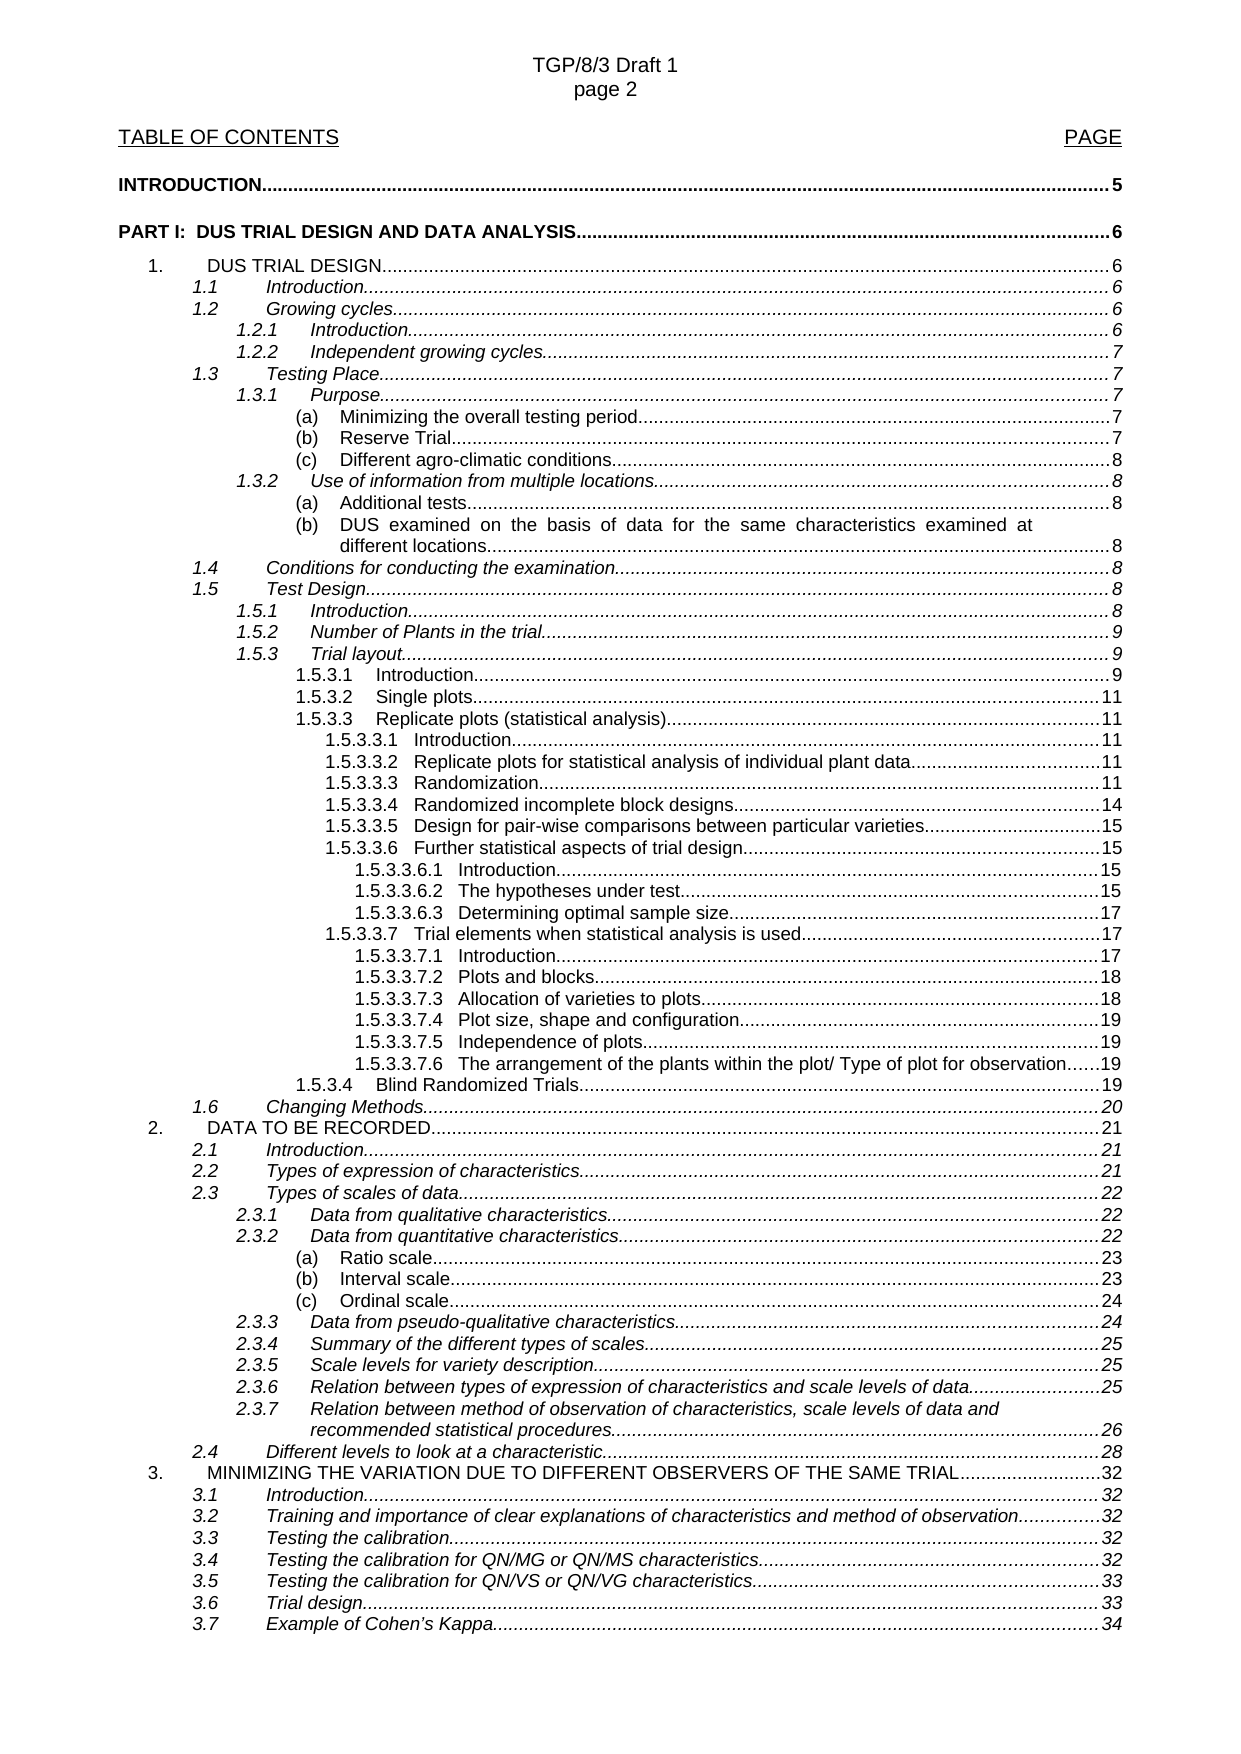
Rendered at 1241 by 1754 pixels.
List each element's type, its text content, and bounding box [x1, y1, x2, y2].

text 1. DUS TRIAL DESIGN 6 [148, 254, 1033, 276]
text 1.5.3.3.7.1 Introduction 17 [354, 944, 1122, 966]
text (b) DUS examined on the basis of data for the same characteristics examined at different locations 8 [295, 513, 1033, 556]
text 1.5.3.3 Replicate plots (statistical analysis) 11 [295, 707, 1033, 729]
text 1.5.3.3.7.2 Plots and blocks 18 [354, 966, 1122, 988]
text (a) Minimizing the overall testing period 7 [295, 406, 1033, 427]
text 3. MINIMIZING THE VARIATION DUE TO DIFFERENT OBSERVERS OF THE SAME TRIAL 32 [148, 1462, 1033, 1484]
text 1.2.1 Introduction 6 [236, 319, 1033, 341]
text 2.4 Different levels to look at a characteristic 28 [192, 1441, 1033, 1462]
text 2.3.3 Data from pseudo-qualitative characteristics 24 [236, 1311, 1033, 1333]
text (a) Ratio scale 23 [295, 1246, 1033, 1268]
text 1.5.3.3.7.6 The arrangement of the plants within the plot/ Type of plot for observation 19 [354, 1052, 1122, 1074]
text 3.3 Testing the calibration 32 [192, 1527, 1033, 1548]
text 2.2 Types of expression of characteristics 21 [192, 1160, 1033, 1182]
text 1.5.3.4 Blind Randomized Trials 19 [295, 1074, 1033, 1096]
text 1.5.3.3.7.3 Allocation of varieties to plots 18 [354, 988, 1122, 1009]
text 1.5 Test Design 8 [192, 578, 1033, 599]
text 1.5.1 Introduction 8 [236, 599, 1033, 621]
text 1.1 Introduction 6 [192, 276, 1033, 298]
text (b) Reserve Trial 7 [295, 427, 1033, 449]
text 2. DATA TO BE RECORDED 21 [148, 1117, 1033, 1139]
text 2.1 Introduction 21 [192, 1139, 1033, 1160]
text 1.5.3.1 Introduction 9 [295, 664, 1033, 686]
text (b) Interval scale 23 [295, 1268, 1033, 1289]
text 1.5.3.3.6.1 Introduction 15 [354, 858, 1122, 880]
text 1.5.3.2 Single plots 11 [295, 686, 1033, 707]
text (c) Ordinal scale 24 [295, 1289, 1033, 1311]
text 2.3.2 Data from quantitative characteristics 22 [236, 1225, 1033, 1246]
text 1.5.3.3.2 Replicate plots for statistical analysis of individual plant data 11 [325, 751, 1122, 772]
text 2.3.5 Scale levels for variety description 25 [236, 1354, 1033, 1376]
text introduction 5 [118, 174, 1092, 196]
text 1.2 Growing cycles 6 [192, 298, 1033, 319]
text 1.5.3.3.6.3 Determining optimal sample size 17 [354, 901, 1122, 923]
text 1.3 Testing Place 7 [192, 362, 1033, 384]
text (a) Additional tests 8 [295, 492, 1033, 513]
text 2.3.4 Summary of the different types of scales 25 [236, 1333, 1033, 1354]
text 3.5 Testing the calibration for QN/VS or QN/VG characteristics 33 [192, 1570, 1033, 1591]
text 1.5.3.3.4 Randomized incomplete block designs 14 [325, 794, 1122, 815]
text 1.5.3.3.6.2 The hypotheses under test 15 [354, 880, 1122, 901]
text 1.5.3 Trial layout 9 [236, 643, 1033, 664]
text 1.5.3.3.6 Further statistical aspects of trial design 15 [325, 837, 1122, 858]
text 1.5.3.3.7 Trial elements when statistical analysis is used 17 [325, 923, 1122, 944]
text 3.2 Training and importance of clear explanations of characteristics and method of observation 32 [192, 1505, 1033, 1527]
text 1.3.2 Use of information from multiple locations 8 [236, 470, 1033, 492]
text PART I: DUS TRIAL DESIGN AND DATA ANALYSIS 6 [118, 221, 1092, 242]
text 3.6 Trial design 33 [192, 1591, 1033, 1613]
text 1.5.2 Number of Plants in the trial 9 [236, 621, 1033, 643]
text TABLE OF CONTENTS PAGE [118, 125, 1122, 149]
text 1.5.3.3.7.5 Independence of plots 19 [354, 1031, 1122, 1052]
text 1.4 Conditions for conducting the examination 8 [192, 556, 1033, 578]
text 1.5.3.3.7.4 Plot size, shape and configuration 19 [354, 1009, 1122, 1031]
text 2.3.7 Relation between method of observation of characteristics, scale levels of data and recommended statistical procedures 26 [236, 1397, 1033, 1441]
text 2.3.1 Data from qualitative characteristics 22 [236, 1203, 1033, 1225]
text 1.3.1 Purpose 7 [236, 384, 1033, 406]
text 1.5.3.3.5 Design for pair-wise comparisons between particular varieties 15 [325, 815, 1122, 837]
text 3.1 Introduction 32 [192, 1484, 1033, 1505]
text 3.4 Testing the calibration for QN/MG or QN/MS characteristics 32 [192, 1548, 1033, 1570]
text 2.3.6 Relation between types of expression of characteristics and scale levels of data 25 [236, 1376, 1033, 1397]
text 3.7 Example of Cohen’s Kappa 34 [192, 1613, 1033, 1634]
text (c) Different agro-climatic conditions 8 [295, 449, 1033, 470]
text 1.6 Changing Methods 20 [192, 1096, 1033, 1117]
text 1.2.2 Independent growing cycles 7 [236, 341, 1033, 362]
text 1.5.3.3.1 Introduction 11 [325, 729, 1122, 751]
text 2.3 Types of scales of data 22 [192, 1182, 1033, 1203]
text 1.5.3.3.3 Randomization 11 [325, 772, 1122, 794]
